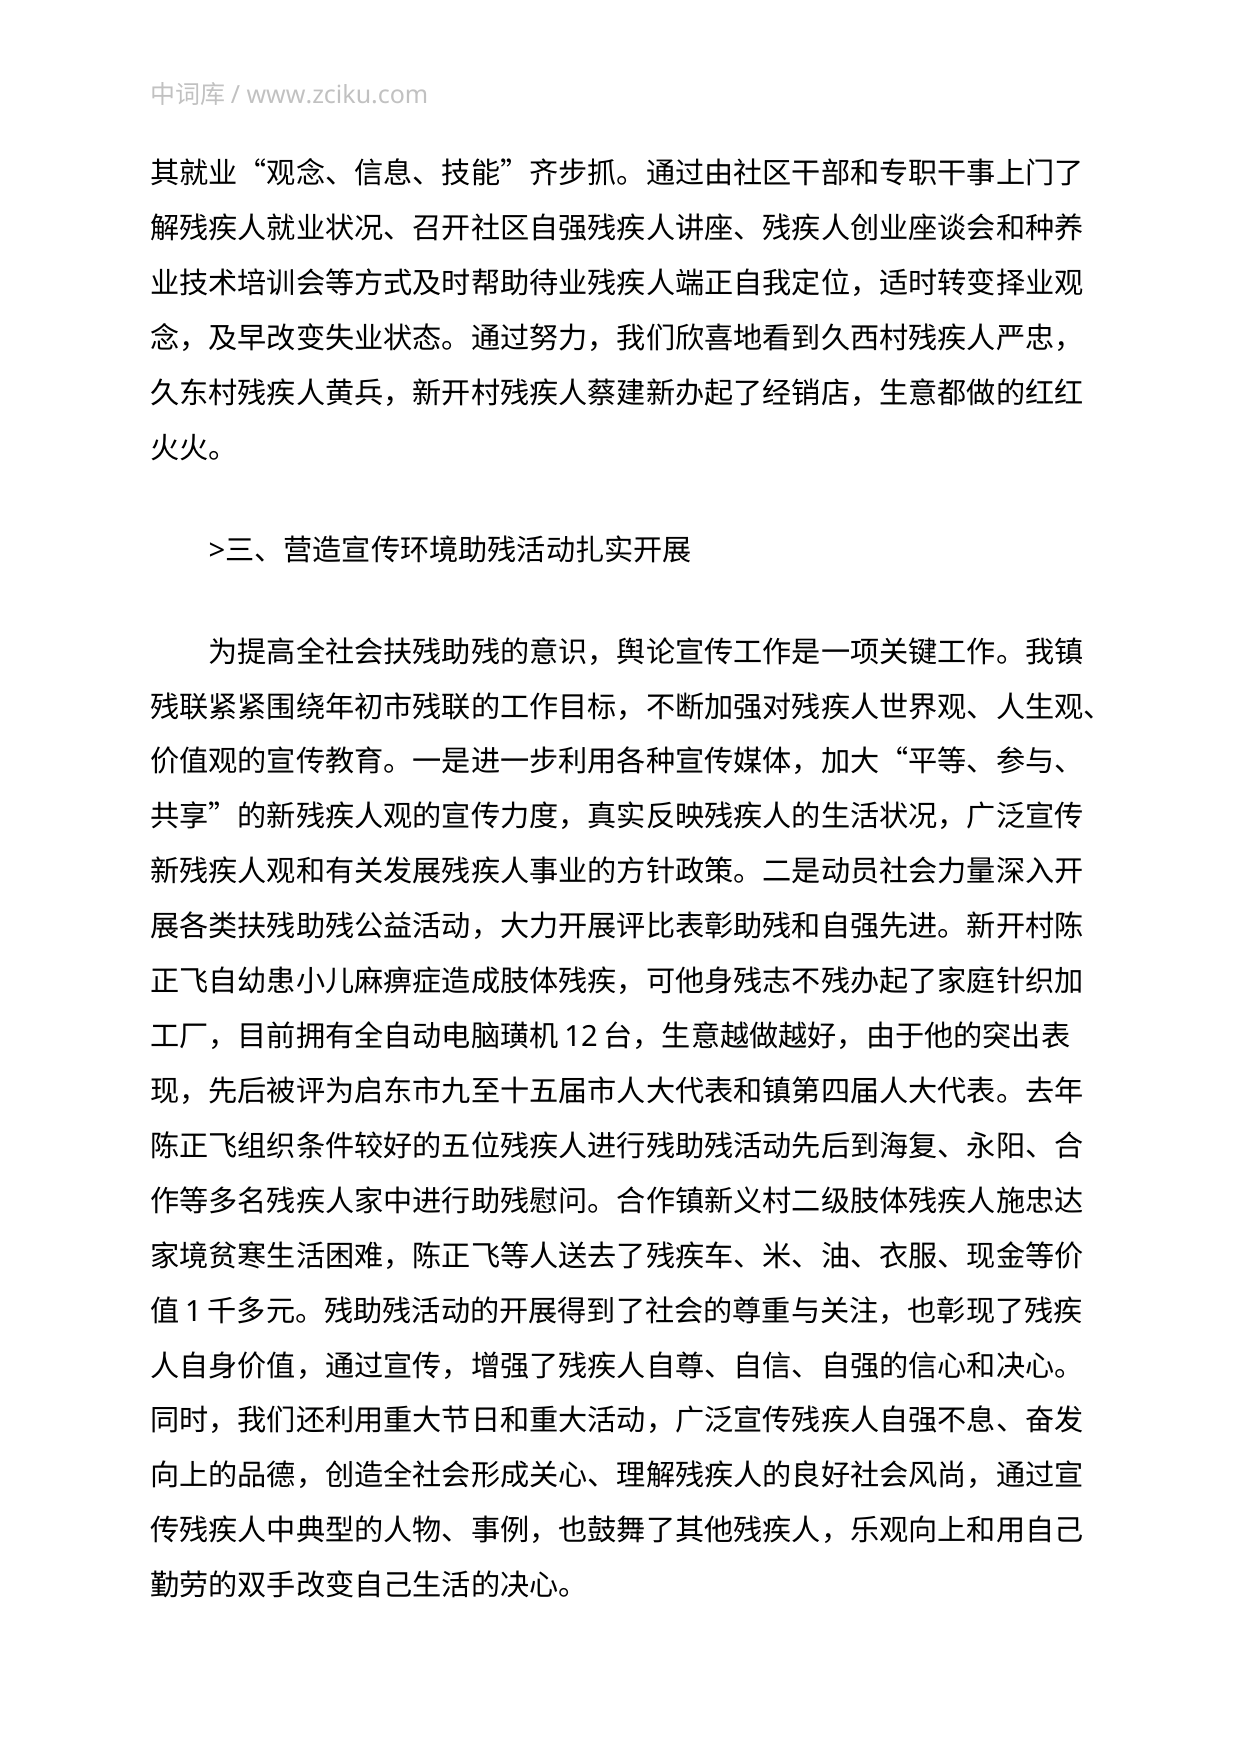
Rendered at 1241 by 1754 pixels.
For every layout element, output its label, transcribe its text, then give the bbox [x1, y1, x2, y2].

text >三、营造宣传环境助残活动扎实开展 [150, 526, 1090, 569]
text 为提高全社会扶残助残的意识，舆论宣传工作是一项关键工作。我镇残联紧紧围绕年初市残联的工作目标，不断加强对残疾人世界观、人生观、价值观的宣传教育。一是进一步利用各种宣传媒体，加大“平等、参与、共享”的新残疾人观的宣传力度，真实反映残疾人的生活状况，广泛宣传新残疾人观和有关发展残疾人事业的方针政策。二是动员社会力量深入开展各类扶残助残公益活动，大力开展评比表彰助残和自强先进。新开村陈正飞自幼患小儿麻痹症造成肢体残疾，可他身残志不残办起了家庭针织加工厂，目前拥有全自动电脑璜机12台，生意越做越好，由于他的突出表现，先后被评为启东市九至十五届市人大代表和镇第四届人大代表。去年陈正飞组织条件较好的五位残疾人进行残助残活动先后到海复、永阳、合作等多名残疾人家中进行助残慰问。合作镇新义村二级肢体残疾人施忠达家境贫寒生活困难，陈正飞等人送去了残疾车、米、油、衣服、现金等价值1千多元。残助残活动的开展得到了社会的尊重与关注，也彰现了残疾人自身价值，通过宣传，增强了残疾人自尊、自信、自强的信心和决心。同时，我们还利用重大节日和重大活动，广泛宣传残疾人自强不息、奋发向上的品德，创造全社会形成关心、理解残疾人的良好社会风尚，通过宣传残疾人中典型的人物、事例，也鼓舞了其他残疾人，乐观向上和用自己勤劳的双手改变自己生活的决心。 [150, 628, 1090, 1604]
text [150, 150, 1090, 467]
